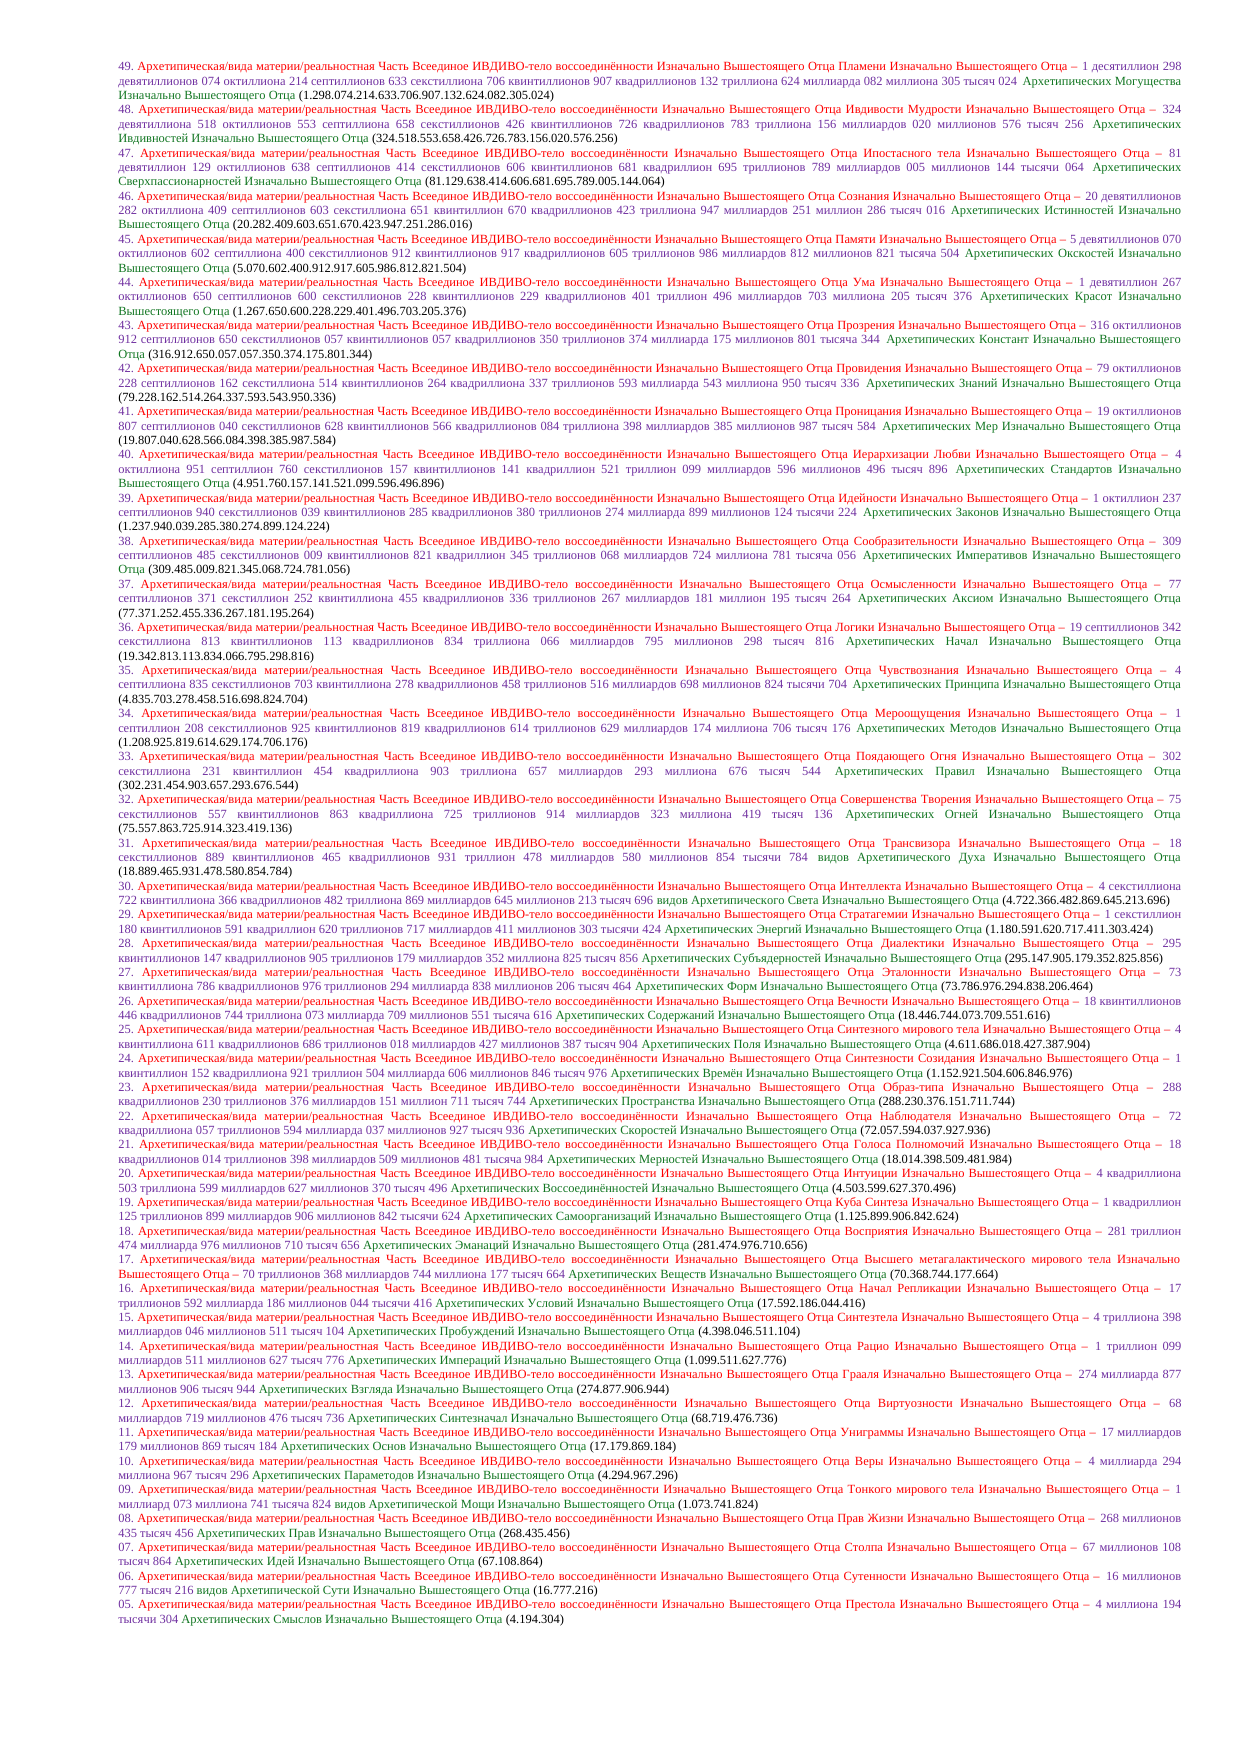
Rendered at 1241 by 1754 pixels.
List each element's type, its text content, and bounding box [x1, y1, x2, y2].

text 16. Архетипическая/вида материи/реальностная Часть Всеединое ИВДИВО-тело воссоединённости Изначально Вышестоящего Отца Начал Репликации Изначально Вышестоящего Отца – 17 триллионов 592 миллиарда 186 миллионов 044 тысячи 416 Архетипических Условий Изначально Вышестоящего Отца (17.592.186.044.416) [118, 1281, 1181, 1310]
text 12. Архетипическая/вида материи/реальностная Часть Всеединое ИВДИВО-тело воссоединённости Изначально Вышестоящего Отца Виртуозности Изначально Вышестоящего Отца – 68 миллиардов 719 миллионов 476 тысяч 736 Архетипических Синтезначал Изначально Вышестоящего Отца (68.719.476.736) [118, 1396, 1181, 1425]
text 48. Архетипическая/вида материи/реальностная Часть Всеединое ИВДИВО-тело воссоединённости Изначально Вышестоящего Отца Ивдивости Мудрости Изначально Вышестоящего Отца – 324 девятиллиона 518 октиллионов 553 септиллиона 658 секстиллионов 426 квинтиллионов 726 квадриллионов 783 триллиона 156 миллиардов 020 миллионов 576 тысяч 256 Архетипических Ивдивностей Изначально Вышестоящего Отца (324.518.553.658.426.726.783.156.020.576.256) [118, 102, 1181, 145]
text 46. Архетипическая/вида материи/реальностная Часть Всеединое ИВДИВО-тело воссоединённости Изначально Вышестоящего Отца Сознания Изначально Вышестоящего Отца – 20 девятиллионов 282 октиллиона 409 септиллионов 603 секстиллиона 651 квинтиллион 670 квадриллионов 423 триллиона 947 миллиардов 251 миллион 286 тысяч 016 Архетипических Истинностей Изначально Вышестоящего Отца (20.282.409.603.651.670.423.947.251.286.016) [118, 188, 1181, 232]
text 24. Архетипическая/вида материи/реальностная Часть Всеединое ИВДИВО-тело воссоединённости Изначально Вышестоящего Отца Синтезности Созидания Изначально Вышестоящего Отца – 1 квинтиллион 152 квадриллиона 921 триллион 504 миллиарда 606 миллионов 846 тысяч 976 Архетипических Времён Изначально Вышестоящего Отца (1.152.921.504.606.846.976) [118, 1051, 1181, 1080]
text 38. Архетипическая/вида материи/реальностная Часть Всеединое ИВДИВО-тело воссоединённости Изначально Вышестоящего Отца Сообразительности Изначально Вышестоящего Отца – 309 септиллионов 485 секстиллионов 009 квинтиллионов 821 квадриллион 345 триллионов 068 миллиардов 724 миллиона 781 тысяча 056 Архетипических Императивов Изначально Вышестоящего Отца (309.485.009.821.345.068.724.781.056) [118, 533, 1181, 577]
text 08. Архетипическая/вида материи/реальностная Часть Всеединое ИВДИВО-тело воссоединённости Изначально Вышестоящего Отца Прав Жизни Изначально Вышестоящего Отца – 268 миллионов 435 тысяч 456 Архетипических Прав Изначально Вышестоящего Отца (268.435.456) [118, 1511, 1181, 1540]
text 43. Архетипическая/вида материи/реальностная Часть Всеединое ИВДИВО-тело воссоединённости Изначально Вышестоящего Отца Прозрения Изначально Вышестоящего Отца – 316 октиллионов 912 септиллионов 650 секстиллионов 057 квинтиллионов 057 квадриллионов 350 триллионов 374 миллиарда 175 миллионов 801 тысяча 344 Архетипических Констант Изначально Вышестоящего Отца (316.912.650.057.057.350.374.175.801.344) [118, 318, 1181, 361]
text 06. Архетипическая/вида материи/реальностная Часть Всеединое ИВДИВО-тело воссоединённости Изначально Вышестоящего Отца Сутенности Изначально Вышестоящего Отца – 16 миллионов 777 тысяч 216 видов Архетипической Сути Изначально Вышестоящего Отца (16.777.216) [118, 1568, 1181, 1597]
text 39. Архетипическая/вида материи/реальностная Часть Всеединое ИВДИВО-тело воссоединённости Изначально Вышестоящего Отца Идейности Изначально Вышестоящего Отца – 1 октиллион 237 септиллионов 940 секстиллионов 039 квинтиллионов 285 квадриллионов 380 триллионов 274 миллиарда 899 миллионов 124 тысячи 224 Архетипических Законов Изначально Вышестоящего Отца (1.237.940.039.285.380.274.899.124.224) [118, 490, 1181, 533]
text 28. Архетипическая/вида материи/реальностная Часть Всеединое ИВДИВО-тело воссоединённости Изначально Вышестоящего Отца Диалектики Изначально Вышестоящего Отца – 295 квинтиллионов 147 квадриллионов 905 триллионов 179 миллиардов 352 миллиона 825 тысяч 856 Архетипических Субъядерностей Изначально Вышестоящего Отца (295.147.905.179.352.825.856) [118, 936, 1181, 965]
text 35. Архетипическая/вида материи/реальностная Часть Всеединое ИВДИВО-тело воссоединённости Изначально Вышестоящего Отца Чувствознания Изначально Вышестоящего Отца – 4 септиллиона 835 секстиллионов 703 квинтиллиона 278 квадриллионов 458 триллионов 516 миллиардов 698 миллионов 824 тысячи 704 Архетипических Принципа Изначально Вышестоящего Отца (4.835.703.278.458.516.698.824.704) [118, 663, 1181, 706]
text 27. Архетипическая/вида материи/реальностная Часть Всеединое ИВДИВО-тело воссоединённости Изначально Вышестоящего Отца Эталонности Изначально Вышестоящего Отца – 73 квинтиллиона 786 квадриллионов 976 триллионов 294 миллиарда 838 миллионов 206 тысяч 464 Архетипических Форм Изначально Вышестоящего Отца (73.786.976.294.838.206.464) [118, 965, 1181, 993]
text 36. Архетипическая/вида материи/реальностная Часть Всеединое ИВДИВО-тело воссоединённости Изначально Вышестоящего Отца Логики Изначально Вышестоящего Отца – 19 септиллионов 342 секстиллиона 813 квинтиллионов 113 квадриллионов 834 триллиона 066 миллиардов 795 миллионов 298 тысяч 816 Архетипических Начал Изначально Вышестоящего Отца (19.342.813.113.834.066.795.298.816) [118, 620, 1181, 663]
text 30. Архетипическая/вида материи/реальностная Часть Всеединое ИВДИВО-тело воссоединённости Изначально Вышестоящего Отца Интеллекта Изначально Вышестоящего Отца – 4 секстиллиона 722 квинтиллиона 366 квадриллионов 482 триллиона 869 миллиардов 645 миллионов 213 тысяч 696 видов Архетипического Света Изначально Вышестоящего Отца (4.722.366.482.869.645.213.696) [118, 878, 1181, 907]
text 32. Архетипическая/вида материи/реальностная Часть Всеединое ИВДИВО-тело воссоединённости Изначально Вышестоящего Отца Совершенства Творения Изначально Вышестоящего Отца – 75 секстиллионов 557 квинтиллионов 863 квадриллиона 725 триллионов 914 миллиардов 323 миллиона 419 тысяч 136 Архетипических Огней Изначально Вышестоящего Отца (75.557.863.725.914.323.419.136) [118, 792, 1181, 835]
text 22. Архетипическая/вида материи/реальностная Часть Всеединое ИВДИВО-тело воссоединённости Изначально Вышестоящего Отца Наблюдателя Изначально Вышестоящего Отца – 72 квадриллиона 057 триллионов 594 миллиарда 037 миллионов 927 тысяч 936 Архетипических Скоростей Изначально Вышестоящего Отца (72.057.594.037.927.936) [118, 1108, 1181, 1137]
text 26. Архетипическая/вида материи/реальностная Часть Всеединое ИВДИВО-тело воссоединённости Изначально Вышестоящего Отца Вечности Изначально Вышестоящего Отца – 18 квинтиллионов 446 квадриллионов 744 триллиона 073 миллиарда 709 миллионов 551 тысяча 616 Архетипических Содержаний Изначально Вышестоящего Отца (18.446.744.073.709.551.616) [118, 993, 1181, 1022]
text 33. Архетипическая/вида материи/реальностная Часть Всеединое ИВДИВО-тело воссоединённости Изначально Вышестоящего Отца Поядающего Огня Изначально Вышестоящего Отца – 302 секстиллиона 231 квинтиллион 454 квадриллиона 903 триллиона 657 миллиардов 293 миллиона 676 тысяч 544 Архетипических Правил Изначально Вышестоящего Отца (302.231.454.903.657.293.676.544) [118, 749, 1181, 792]
text 21. Архетипическая/вида материи/реальностная Часть Всеединое ИВДИВО-тело воссоединённости Изначально Вышестоящего Отца Голоса Полномочий Изначально Вышестоящего Отца – 18 квадриллионов 014 триллионов 398 миллиардов 509 миллионов 481 тысяча 984 Архетипических Мерностей Изначально Вышестоящего Отца (18.014.398.509.481.984) [118, 1137, 1181, 1166]
text 11. Архетипическая/вида материи/реальностная Часть Всеединое ИВДИВО-тело воссоединённости Изначально Вышестоящего Отца Униграммы Изначально Вышестоящего Отца – 17 миллиардов 179 миллионов 869 тысяч 184 Архетипических Основ Изначально Вышестоящего Отца (17.179.869.184) [118, 1425, 1181, 1453]
text 41. Архетипическая/вида материи/реальностная Часть Всеединое ИВДИВО-тело воссоединённости Изначально Вышестоящего Отца Проницания Изначально Вышестоящего Отца – 19 октиллионов 807 септиллионов 040 секстиллионов 628 квинтиллионов 566 квадриллионов 084 триллиона 398 миллиардов 385 миллионов 987 тысяч 584 Архетипических Мер Изначально Вышестоящего Отца (19.807.040.628.566.084.398.385.987.584) [118, 404, 1181, 447]
text 17. Архетипическая/вида материи/реальностная Часть Всеединое ИВДИВО-тело воссоединённости Изначально Вышестоящего Отца Высшего метагалактического мирового тела Изначально Вышестоящего Отца – 70 триллионов 368 миллиардов 744 миллиона 177 тысяч 664 Архетипических Веществ Изначально Вышестоящего Отца (70.368.744.177.664) [118, 1252, 1181, 1281]
text 49. Архетипическая/вида материи/реальностная Часть Всеединое ИВДИВО-тело воссоединённости Изначально Вышестоящего Отца Пламени Изначально Вышестоящего Отца – 1 десятиллион 298 девятиллионов 074 октиллиона 214 септиллионов 633 секстиллиона 706 квинтиллионов 907 квадриллионов 132 триллиона 624 миллиарда 082 миллиона 305 тысяч 024 Архетипических Могущества Изначально Вышестоящего Отца (1.298.074.214.633.706.907.132.624.082.305.024) [118, 59, 1181, 102]
text 14. Архетипическая/вида материи/реальностная Часть Всеединое ИВДИВО-тело воссоединённости Изначально Вышестоящего Отца Рацио Изначально Вышестоящего Отца – 1 триллион 099 миллиардов 511 миллионов 627 тысяч 776 Архетипических Импераций Изначально Вышестоящего Отца (1.099.511.627.776) [118, 1338, 1181, 1367]
text 37. Архетипическая/вида материи/реальностная Часть Всеединое ИВДИВО-тело воссоединённости Изначально Вышестоящего Отца Осмысленности Изначально Вышестоящего Отца – 77 септиллионов 371 секстиллион 252 квинтиллиона 455 квадриллионов 336 триллионов 267 миллиардов 181 миллион 195 тысяч 264 Архетипических Аксиом Изначально Вышестоящего Отца (77.371.252.455.336.267.181.195.264) [118, 577, 1181, 620]
text 13. Архетипическая/вида материи/реальностная Часть Всеединое ИВДИВО-тело воссоединённости Изначально Вышестоящего Отца Грааля Изначально Вышестоящего Отца – 274 миллиарда 877 миллионов 906 тысяч 944 Архетипических Взгляда Изначально Вышестоящего Отца (274.877.906.944) [118, 1367, 1181, 1396]
text 25. Архетипическая/вида материи/реальностная Часть Всеединое ИВДИВО-тело воссоединённости Изначально Вышестоящего Отца Синтезного мирового тела Изначально Вышестоящего Отца – 4 квинтиллиона 611 квадриллионов 686 триллионов 018 миллиардов 427 миллионов 387 тысяч 904 Архетипических Поля Изначально Вышестоящего Отца (4.611.686.018.427.387.904) [118, 1022, 1181, 1051]
text 29. Архетипическая/вида материи/реальностная Часть Всеединое ИВДИВО-тело воссоединённости Изначально Вышестоящего Отца Стратагемии Изначально Вышестоящего Отца – 1 секстиллион 180 квинтиллионов 591 квадриллион 620 триллионов 717 миллиардов 411 миллионов 303 тысячи 424 Архетипических Энергий Изначально Вышестоящего Отца (1.180.591.620.717.411.303.424) [118, 907, 1181, 936]
text 44. Архетипическая/вида материи/реальностная Часть Всеединое ИВДИВО-тело воссоединённости Изначально Вышестоящего Отца Ума Изначально Вышестоящего Отца – 1 девятиллион 267 октиллионов 650 септиллионов 600 секстиллионов 228 квинтиллионов 229 квадриллионов 401 триллион 496 миллиардов 703 миллиона 205 тысяч 376 Архетипических Красот Изначально Вышестоящего Отца (1.267.650.600.228.229.401.496.703.205.376) [118, 275, 1181, 318]
text 05. Архетипическая/вида материи/реальностная Часть Всеединое ИВДИВО-тело воссоединённости Изначально Вышестоящего Отца Престола Изначально Вышестоящего Отца – 4 миллиона 194 тысячи 304 Архетипических Смыслов Изначально Вышестоящего Отца (4.194.304) [118, 1597, 1181, 1626]
text 42. Архетипическая/вида материи/реальностная Часть Всеединое ИВДИВО-тело воссоединённости Изначально Вышестоящего Отца Провидения Изначально Вышестоящего Отца – 79 октиллионов 228 септиллионов 162 секстиллиона 514 квинтиллионов 264 квадриллиона 337 триллионов 593 миллиарда 543 миллиона 950 тысяч 336 Архетипических Знаний Изначально Вышестоящего Отца (79.228.162.514.264.337.593.543.950.336) [118, 361, 1181, 404]
text 18. Архетипическая/вида материи/реальностная Часть Всеединое ИВДИВО-тело воссоединённости Изначально Вышестоящего Отца Восприятия Изначально Вышестоящего Отца – 281 триллион 474 миллиарда 976 миллионов 710 тысяч 656 Архетипических Эманаций Изначально Вышестоящего Отца (281.474.976.710.656) [118, 1223, 1181, 1252]
text 34. Архетипическая/вида материи/реальностная Часть Всеединое ИВДИВО-тело воссоединённости Изначально Вышестоящего Отца Мероощущения Изначально Вышестоящего Отца – 1 септиллион 208 секстиллионов 925 квинтиллионов 819 квадриллионов 614 триллионов 629 миллиардов 174 миллиона 706 тысяч 176 Архетипических Методов Изначально Вышестоящего Отца (1.208.925.819.614.629.174.706.176) [118, 706, 1181, 749]
text 40. Архетипическая/вида материи/реальностная Часть Всеединое ИВДИВО-тело воссоединённости Изначально Вышестоящего Отца Иерархизации Любви Изначально Вышестоящего Отца – 4 октиллиона 951 септиллион 760 секстиллионов 157 квинтиллионов 141 квадриллион 521 триллион 099 миллиардов 596 миллионов 496 тысяч 896 Архетипических Стандартов Изначально Вышестоящего Отца (4.951.760.157.141.521.099.596.496.896) [118, 447, 1181, 490]
text 20. Архетипическая/вида материи/реальностная Часть Всеединое ИВДИВО-тело воссоединённости Изначально Вышестоящего Отца Интуиции Изначально Вышестоящего Отца – 4 квадриллиона 503 триллиона 599 миллиардов 627 миллионов 370 тысяч 496 Архетипических Воссоединённостей Изначально Вышестоящего Отца (4.503.599.627.370.496) [118, 1166, 1181, 1195]
text 23. Архетипическая/вида материи/реальностная Часть Всеединое ИВДИВО-тело воссоединённости Изначально Вышестоящего Отца Образ-типа Изначально Вышестоящего Отца – 288 квадриллионов 230 триллионов 376 миллиардов 151 миллион 711 тысяч 744 Архетипических Пространства Изначально Вышестоящего Отца (288.230.376.151.711.744) [118, 1080, 1181, 1108]
text 15. Архетипическая/вида материи/реальностная Часть Всеединое ИВДИВО-тело воссоединённости Изначально Вышестоящего Отца Синтезтела Изначально Вышестоящего Отца – 4 триллиона 398 миллиардов 046 миллионов 511 тысяч 104 Архетипических Пробуждений Изначально Вышестоящего Отца (4.398.046.511.104) [118, 1310, 1181, 1338]
text 10. Архетипическая/вида материи/реальностная Часть Всеединое ИВДИВО-тело воссоединённости Изначально Вышестоящего Отца Веры Изначально Вышестоящего Отца – 4 миллиарда 294 миллиона 967 тысяч 296 Архетипических Параметодов Изначально Вышестоящего Отца (4.294.967.296) [118, 1453, 1181, 1482]
text 09. Архетипическая/вида материи/реальностная Часть Всеединое ИВДИВО-тело воссоединённости Изначально Вышестоящего Отца Тонкого мирового тела Изначально Вышестоящего Отца – 1 миллиард 073 миллиона 741 тысяча 824 видов Архетипической Мощи Изначально Вышестоящего Отца (1.073.741.824) [118, 1482, 1181, 1511]
text 19. Архетипическая/вида материи/реальностная Часть Всеединое ИВДИВО-тело воссоединённости Изначально Вышестоящего Отца Куба Синтеза Изначально Вышестоящего Отца – 1 квадриллион 125 триллионов 899 миллиардов 906 миллионов 842 тысячи 624 Архетипических Самоорганизаций Изначально Вышестоящего Отца (1.125.899.906.842.624) [118, 1195, 1181, 1223]
text 47. Архетипическая/вида материи/реальностная Часть Всеединое ИВДИВО-тело воссоединённости Изначально Вышестоящего Отца Ипостасного тела Изначально Вышестоящего Отца – 81 девятиллион 129 октиллионов 638 септиллионов 414 секстиллионов 606 квинтиллионов 681 квадриллион 695 триллионов 789 миллиардов 005 миллионов 144 тысячи 064 Архетипических Сверхпассионарностей Изначально Вышестоящего Отца (81.129.638.414.606.681.695.789.005.144.064) [118, 145, 1181, 188]
text 07. Архетипическая/вида материи/реальностная Часть Всеединое ИВДИВО-тело воссоединённости Изначально Вышестоящего Отца Столпа Изначально Вышестоящего Отца – 67 миллионов 108 тысяч 864 Архетипических Идей Изначально Вышестоящего Отца (67.108.864) [118, 1540, 1181, 1568]
text 31. Архетипическая/вида материи/реальностная Часть Всеединое ИВДИВО-тело воссоединённости Изначально Вышестоящего Отца Трансвизора Изначально Вышестоящего Отца – 18 секстиллионов 889 квинтиллионов 465 квадриллионов 931 триллион 478 миллиардов 580 миллионов 854 тысячи 784 видов Архетипического Духа Изначально Вышестоящего Отца (18.889.465.931.478.580.854.784) [118, 835, 1181, 878]
text 45. Архетипическая/вида материи/реальностная Часть Всеединое ИВДИВО-тело воссоединённости Изначально Вышестоящего Отца Памяти Изначально Вышестоящего Отца – 5 девятиллионов 070 октиллионов 602 септиллиона 400 секстиллионов 912 квинтиллионов 917 квадриллионов 605 триллионов 986 миллиардов 812 миллионов 821 тысяча 504 Архетипических Окскостей Изначально Вышестоящего Отца (5.070.602.400.912.917.605.986.812.821.504) [118, 232, 1181, 275]
